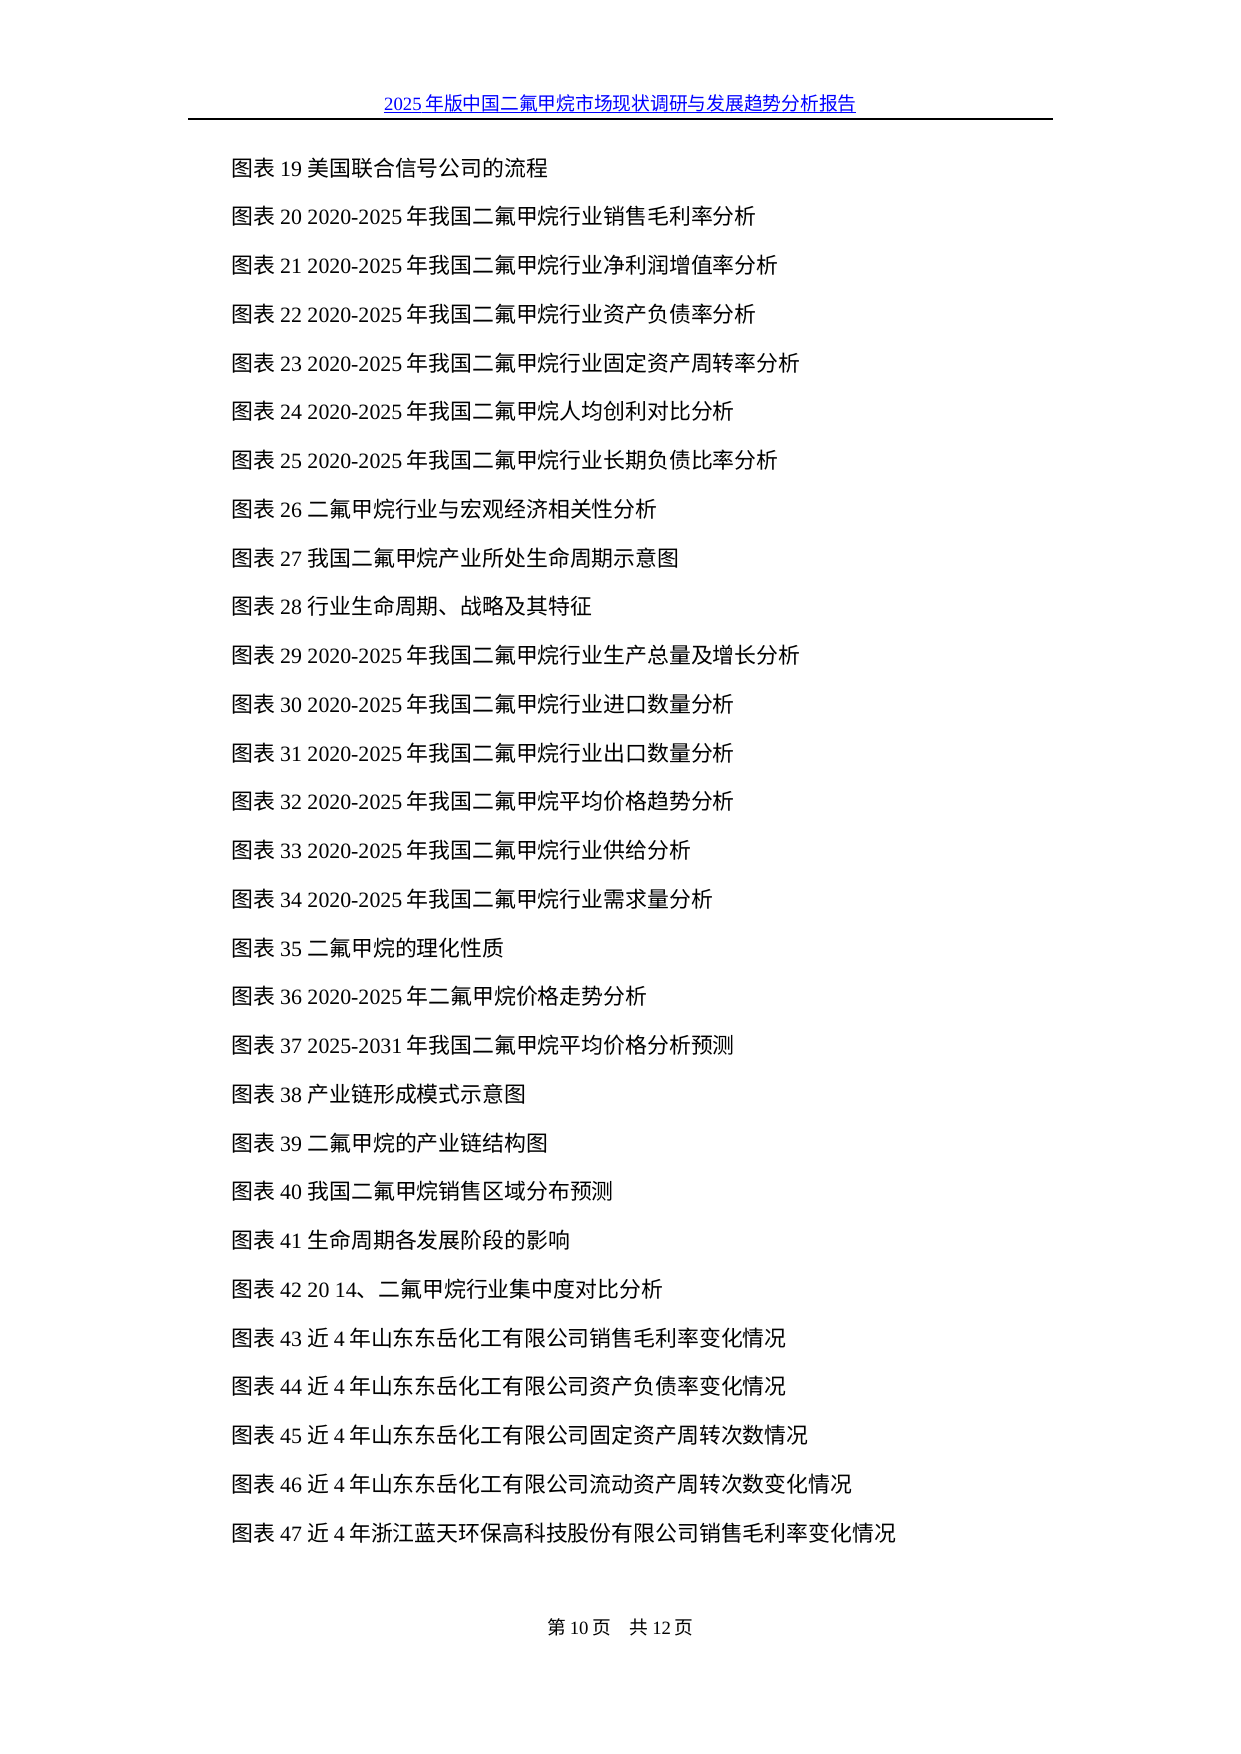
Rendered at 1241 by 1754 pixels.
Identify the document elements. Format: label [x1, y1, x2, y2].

text [187, 150, 1053, 1548]
